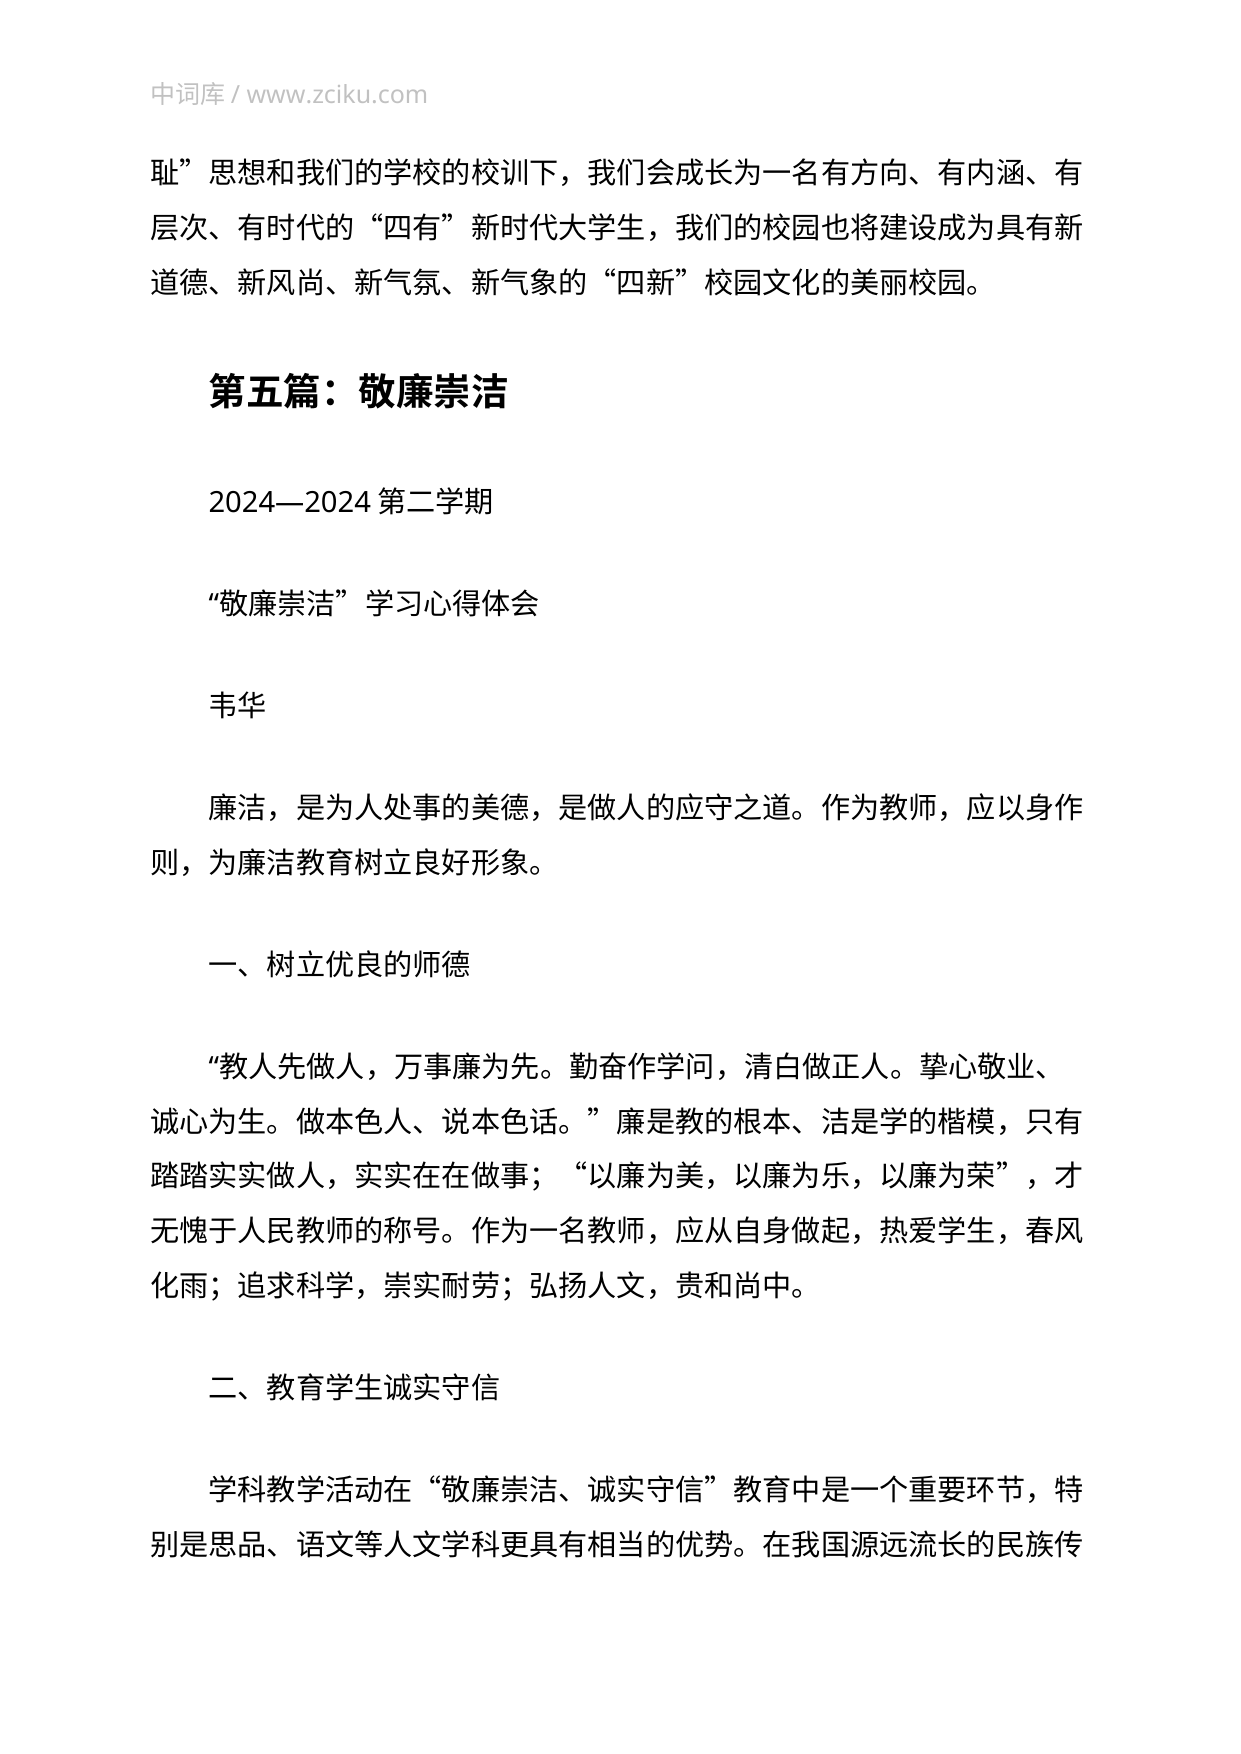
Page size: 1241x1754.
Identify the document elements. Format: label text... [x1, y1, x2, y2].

text 第五篇：敬廉崇洁 [150, 362, 1090, 416]
text 二、教育学生诚实守信 [150, 1364, 1090, 1407]
text “教人先做人，万事廉为先。勤奋作学问，清白做正人。挚心敬业、诚心为生。做本色人、说本色话。”廉是教的根本、洁是学的楷模，只有踏踏实实做人，实实在在做事；“以廉为美，以廉为乐，以廉为荣”，才无愧于人民教师的称号。作为一名教师，应从自身做起，热爱学生，春风化雨；追求科学，崇实耐劳；弘扬人文，贵和尚中。 [150, 1043, 1090, 1305]
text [150, 150, 1090, 302]
text 韦华 [150, 683, 1090, 725]
text 一、树立优良的师德 [150, 941, 1090, 984]
text “敬廉崇洁”学习心得体会 [150, 581, 1090, 623]
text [150, 1466, 1090, 1563]
text 2024—2024第二学期 [150, 479, 1090, 521]
text 廉洁，是为人处事的美德，是做人的应守之道。作为教师，应以身作则，为廉洁教育树立良好形象。 [150, 785, 1090, 882]
